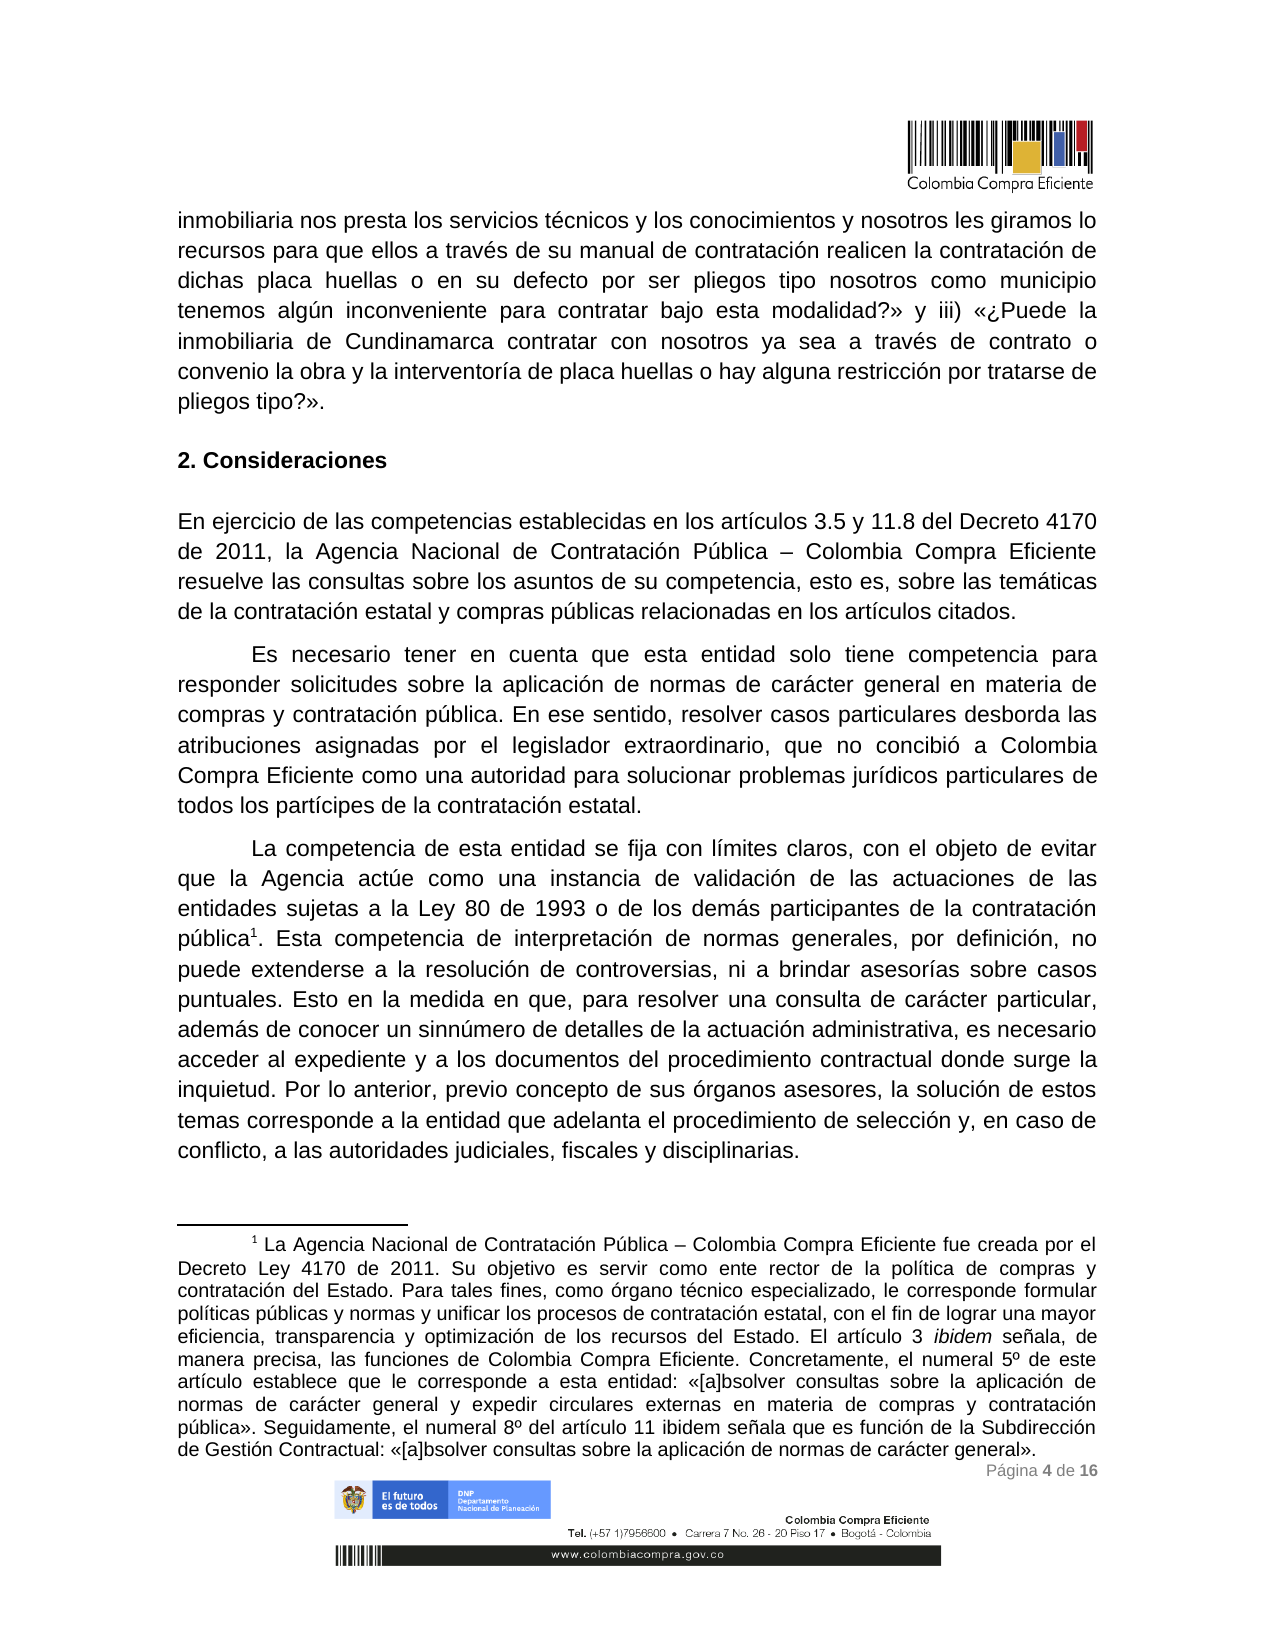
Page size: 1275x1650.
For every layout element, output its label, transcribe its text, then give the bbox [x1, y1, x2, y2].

picture [334, 1480, 942, 1566]
text 2. Consideraciones [177, 447, 1098, 473]
picture [899, 114, 1099, 196]
text En ejercicio de las competencias establecidas en los artículos 3.5 y 11.8 del Decreto 4170 de 2011, la Agencia Nacional de Contratación Pública – Colombia Compra Eficiente resuelve las consultas sobre los asuntos de su competencia, esto es, sobre las temáticas de la contratación estatal y compras públicas relacionadas en los artículos citados. [177, 508, 1098, 624]
text Es necesario tener en cuenta que esta entidad solo tiene competencia para responder solicitudes sobre la aplicación de normas de carácter general en materia de compras y contratación pública. En ese sentido, resolver casos particulares desborda las atribuciones asignadas por el legislador extraordinario, que no concibió a Colombia Compra Eficiente como una autoridad para solucionar problemas jurídicos particulares de todos los partícipes de la contratación estatal. [177, 641, 1098, 818]
text La competencia de esta entidad se fija con límites claros, con el objeto de evitar que la Agencia actúe como una instancia de validación de las actuaciones de las entidades sujetas a la Ley 80 de 1993 o de los demás participantes de la contratación pública. Esta competencia de interpretación de normas generales, por definición, no puede extenderse a la resolución de controversias, ni a brindar asesorías sobre casos puntuales. Esto en la medida en que, para resolver una consulta de carácter particular, además de conocer un sinnúmero de detalles de la actuación administrativa, es necesario acceder al expediente y a los documentos del procedimiento contractual donde surge la inquietud. Por lo anterior, previo concepto de sus órganos asesores, la solución de estos temas corresponde a la entidad que adelanta el procedimiento de selección y, en caso de conflicto, a las autoridades judiciales, fiscales y disciplinarias. [177, 835, 1098, 1163]
